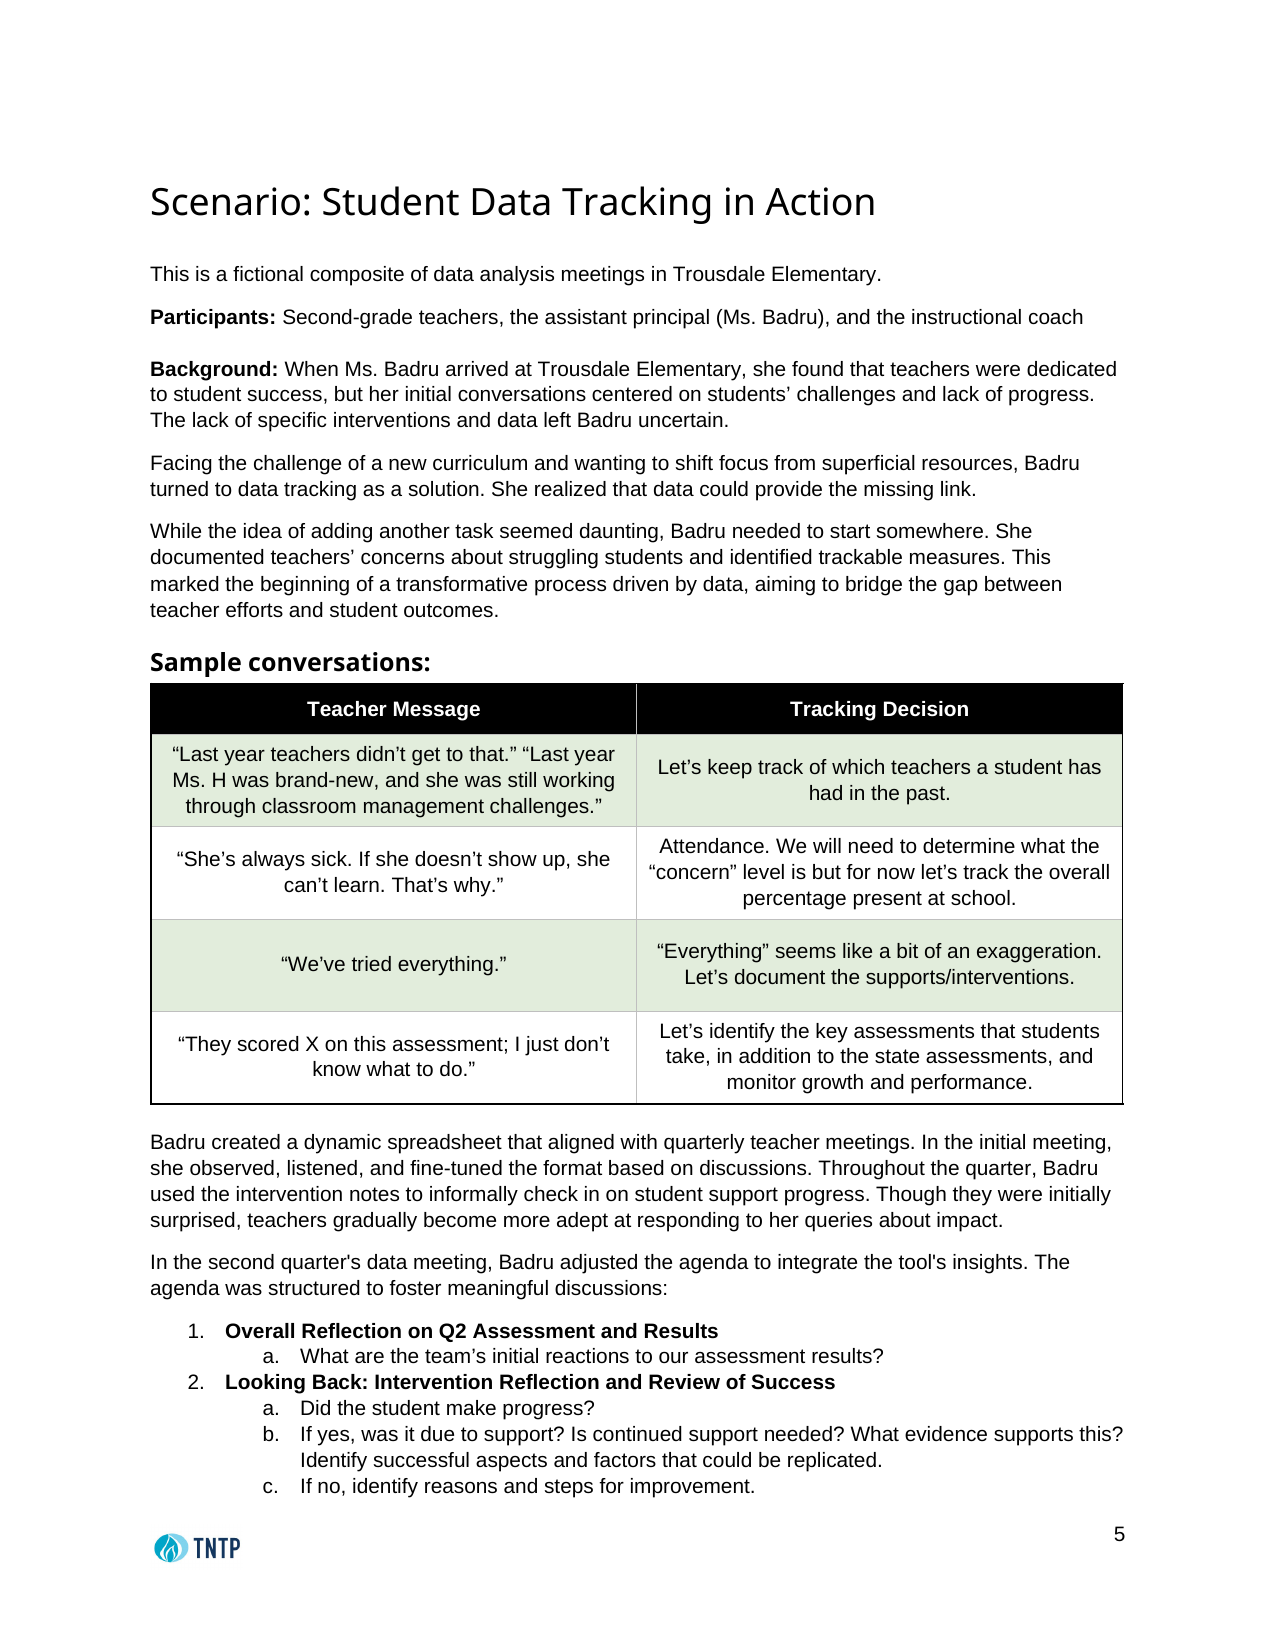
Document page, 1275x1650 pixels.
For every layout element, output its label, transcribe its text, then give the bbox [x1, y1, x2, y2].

table_header Tracking Decision [637, 684, 1122, 734]
table_cell “We’ve tried everything.” [152, 920, 636, 1011]
list Looking Back: Intervention Reflection and Review of Success [187, 1370, 1125, 1394]
text In the second quarter's data meeting, Badru adjusted the agenda to integrate the tool's insights. The agenda was structured to foster meaningful discussions: [150, 1250, 1125, 1300]
list If no, identify reasons and steps for improvement. [262, 1473, 1125, 1497]
list Did the student make progress? [262, 1396, 1125, 1420]
subtitle Sample conversations: [150, 645, 1125, 679]
table_cell Let’s keep track of which teachers a student has had in the past. [637, 735, 1122, 826]
table_cell “She’s always sick. If she doesn’t show up, she can’t learn. That’s why.” [152, 827, 636, 918]
text Background: When Ms. Badru arrived at Trousdale Elementary, she found that teachers were dedicated to student success, but her initial conversations centered on students’ challenges and lack of progress. The lack of specific interventions and data left Badru uncertain. [150, 356, 1125, 432]
picture [150, 1524, 243, 1570]
text Badru created a dynamic spreadsheet that aligned with quarterly teacher meetings. In the initial meeting, she observed, listened, and fine-tuned the format based on discussions. Throughout the quarter, Badru used the intervention notes to informally check in on student support progress. Though they were initially surprised, teachers gradually become more adept at responding to her queries about impact. [150, 1104, 1125, 1232]
table_header Teacher Message [152, 684, 636, 734]
list What are the team’s initial reactions to our assessment results? [262, 1344, 1125, 1368]
text While the idea of adding another task seemed daunting, Badru needed to start somewhere. She documented teachers’ concerns about struggling students and identified trackable measures. This marked the beginning of a transformative process driven by data, aiming to bridge the gap between teacher efforts and student outcomes. [150, 519, 1125, 622]
table_cell “They scored X on this assessment; I just don’t know what to do.” [152, 1012, 636, 1103]
table_cell “Everything” seems like a bit of an exaggeration. Let’s document the supports/interventions. [637, 920, 1122, 1011]
list Overall Reflection on Q2 Assessment and Results [187, 1318, 1125, 1342]
subtitle Scenario: Student Data Tracking in Action [150, 175, 1125, 226]
text Facing the challenge of a new curriculum and wanting to shift focus from superficial resources, Badru turned to data tracking as a solution. She realized that data could provide the missing link. [150, 451, 1125, 500]
text Participants: Second-grade teachers, the assistant principal (Ms. Badru), and the instructional coach [150, 305, 1125, 329]
text This is a fictional composite of data analysis meetings in Trousdale Elementary. [150, 236, 1125, 286]
list If yes, was it due to support? Is continued support needed? What evidence supports this? Identify successful aspects and factors that could be replicated. [262, 1422, 1125, 1472]
table_cell Let’s identify the key assessments that students take, in addition to the state assessments, and monitor growth and performance. [637, 1012, 1122, 1103]
table_cell Attendance. We will need to determine what the “concern” level is but for now let’s track the overall percentage present at school. [637, 827, 1122, 918]
table_cell “Last year teachers didn’t get to that.” “Last year Ms. H was brand-new, and she was still working through classroom management challenges.” [152, 735, 636, 826]
